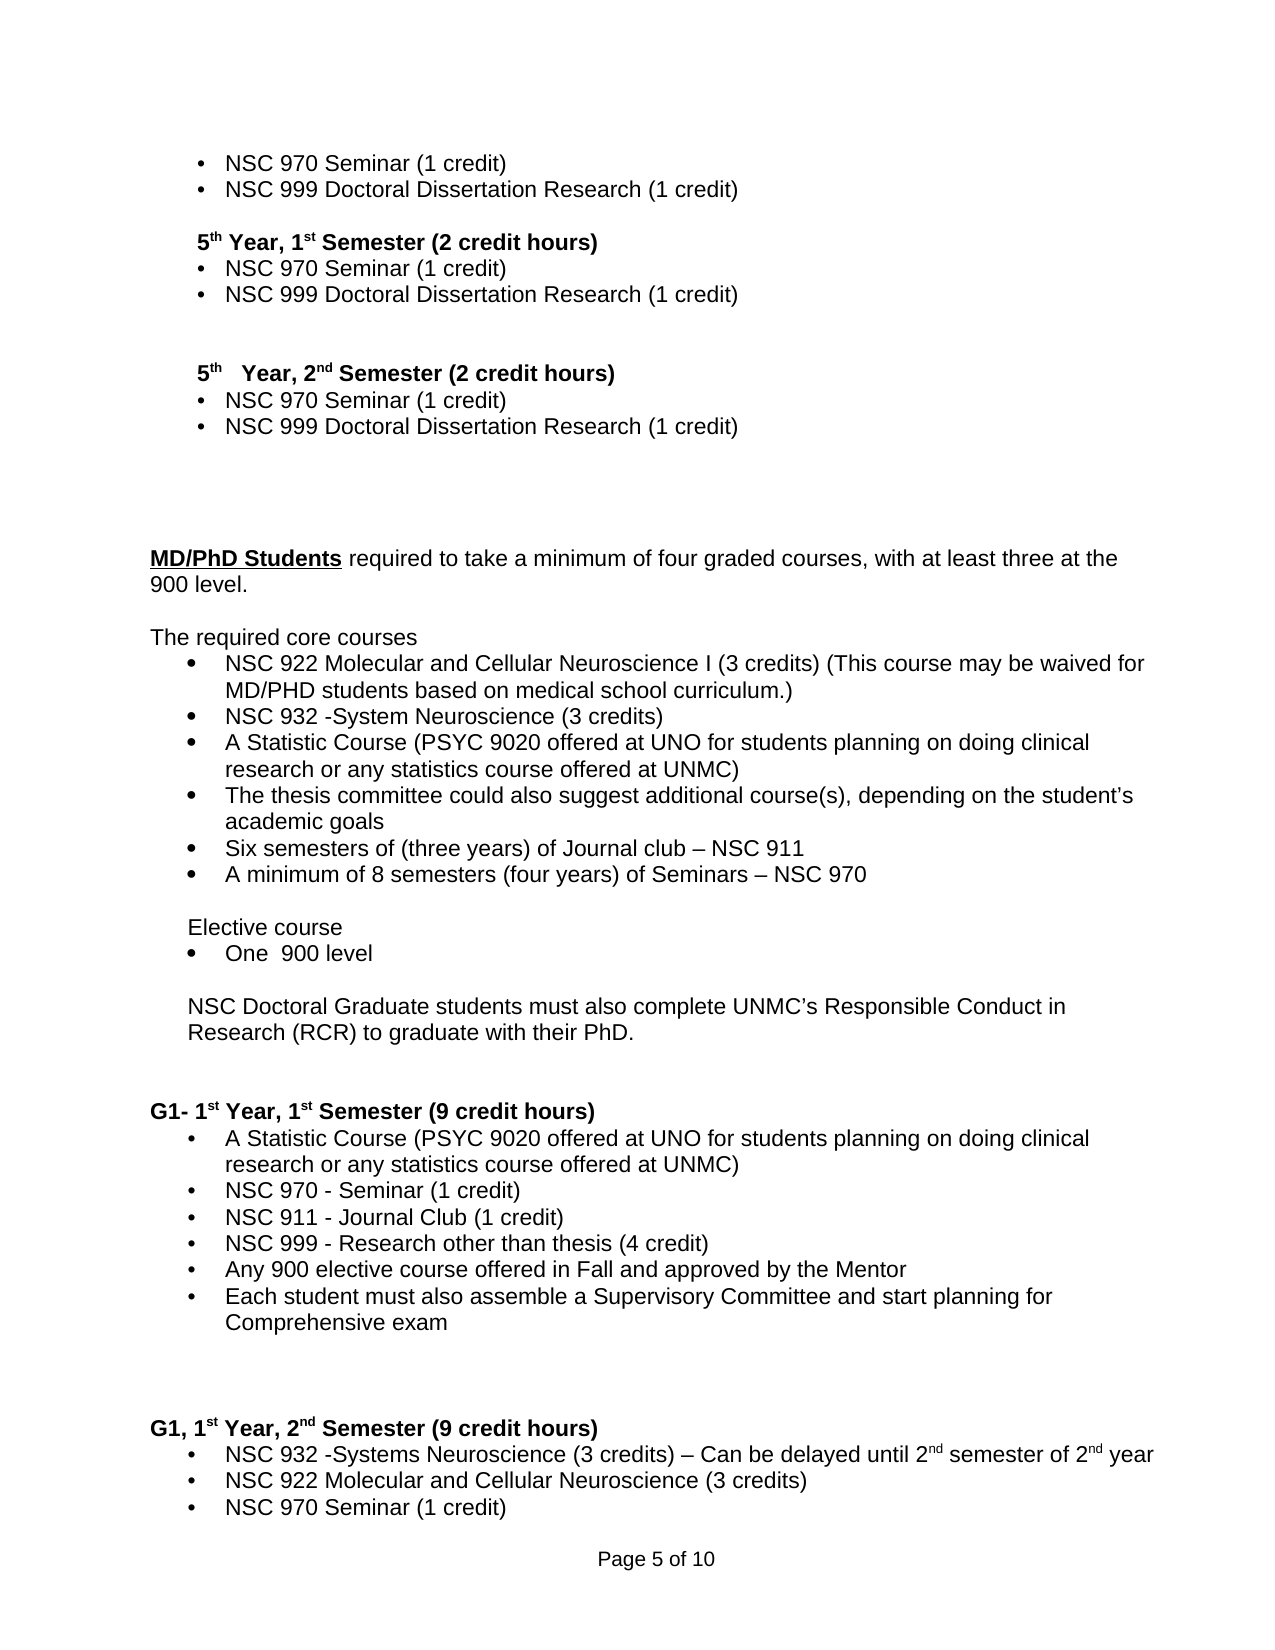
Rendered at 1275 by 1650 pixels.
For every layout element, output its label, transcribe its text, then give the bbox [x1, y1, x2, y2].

list NSC 932 -Systems Neuroscience (3 credits) – Can be delayed until 2nd semester of 2nd year [187, 1441, 1162, 1467]
text NSC Doctoral Graduate students must also complete UNMC’s Responsible Conduct in Research (RCR) to graduate with their PhD. [187, 993, 1162, 1046]
list A minimum of 8 semesters (four years) of Seminars – NSC 970 [187, 861, 1162, 887]
text MD/PhD Students required to take a minimum of four graded courses, with at least three at the 900 level. [150, 545, 1162, 597]
text G1, 1st Year, 2nd Semester (9 credit hours) [150, 1414, 1162, 1441]
list NSC 911 - Journal Club (1 credit) [187, 1204, 1162, 1230]
list One 900 level [187, 940, 1162, 966]
list NSC 970 Seminar (1 credit) [197, 387, 1162, 413]
list NSC 932 -System Neuroscience (3 credits) [187, 703, 1162, 729]
list NSC 970 Seminar (1 credit) [197, 149, 1162, 176]
list Any 900 elective course offered in Fall and approved by the Mentor [187, 1256, 1162, 1283]
list A Statistic Course (PSYC 9020 offered at UNO for students planning on doing clinical research or any statistics course offered at UNMC) [187, 1124, 1162, 1177]
list NSC 922 Molecular and Cellular Neuroscience (3 credits) [187, 1467, 1162, 1493]
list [197, 281, 1162, 308]
list A Statistic Course (PSYC 9020 offered at UNO for students planning on doing clinical research or any statistics course offered at UNMC) [187, 729, 1162, 782]
list Each student must also assemble a Supervisory Committee and start planning for Comprehensive exam [187, 1283, 1162, 1335]
list NSC 970 Seminar (1 credit) [187, 1493, 1162, 1520]
text 5th Year, 2nd Semester (2 credit hours) [197, 360, 1162, 387]
list Six semesters of (three years) of Journal club – NSC 911 [187, 835, 1162, 861]
list NSC 970 - Seminar (1 credit) [187, 1177, 1162, 1204]
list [197, 176, 1162, 202]
list NSC 999 Doctoral Dissertation Research (1 credit) [197, 413, 1162, 439]
list NSC 970 Seminar (1 credit) [197, 255, 1162, 281]
list NSC 999 - Research other than thesis (4 credit) [187, 1230, 1162, 1256]
text G1- 1st Year, 1st Semester (9 credit hours) [150, 1098, 1162, 1124]
list The thesis committee could also suggest additional course(s), depending on the student’s academic goals [187, 782, 1162, 835]
text The required core courses [150, 624, 1162, 650]
list NSC 922 Molecular and Cellular Neuroscience I (3 credits) (This course may be waived for MD/PHD students based on medical school curriculum.) [187, 650, 1162, 703]
text 5th Year, 1st Semester (2 credit hours) [197, 228, 1162, 255]
text Elective course [187, 914, 1162, 940]
